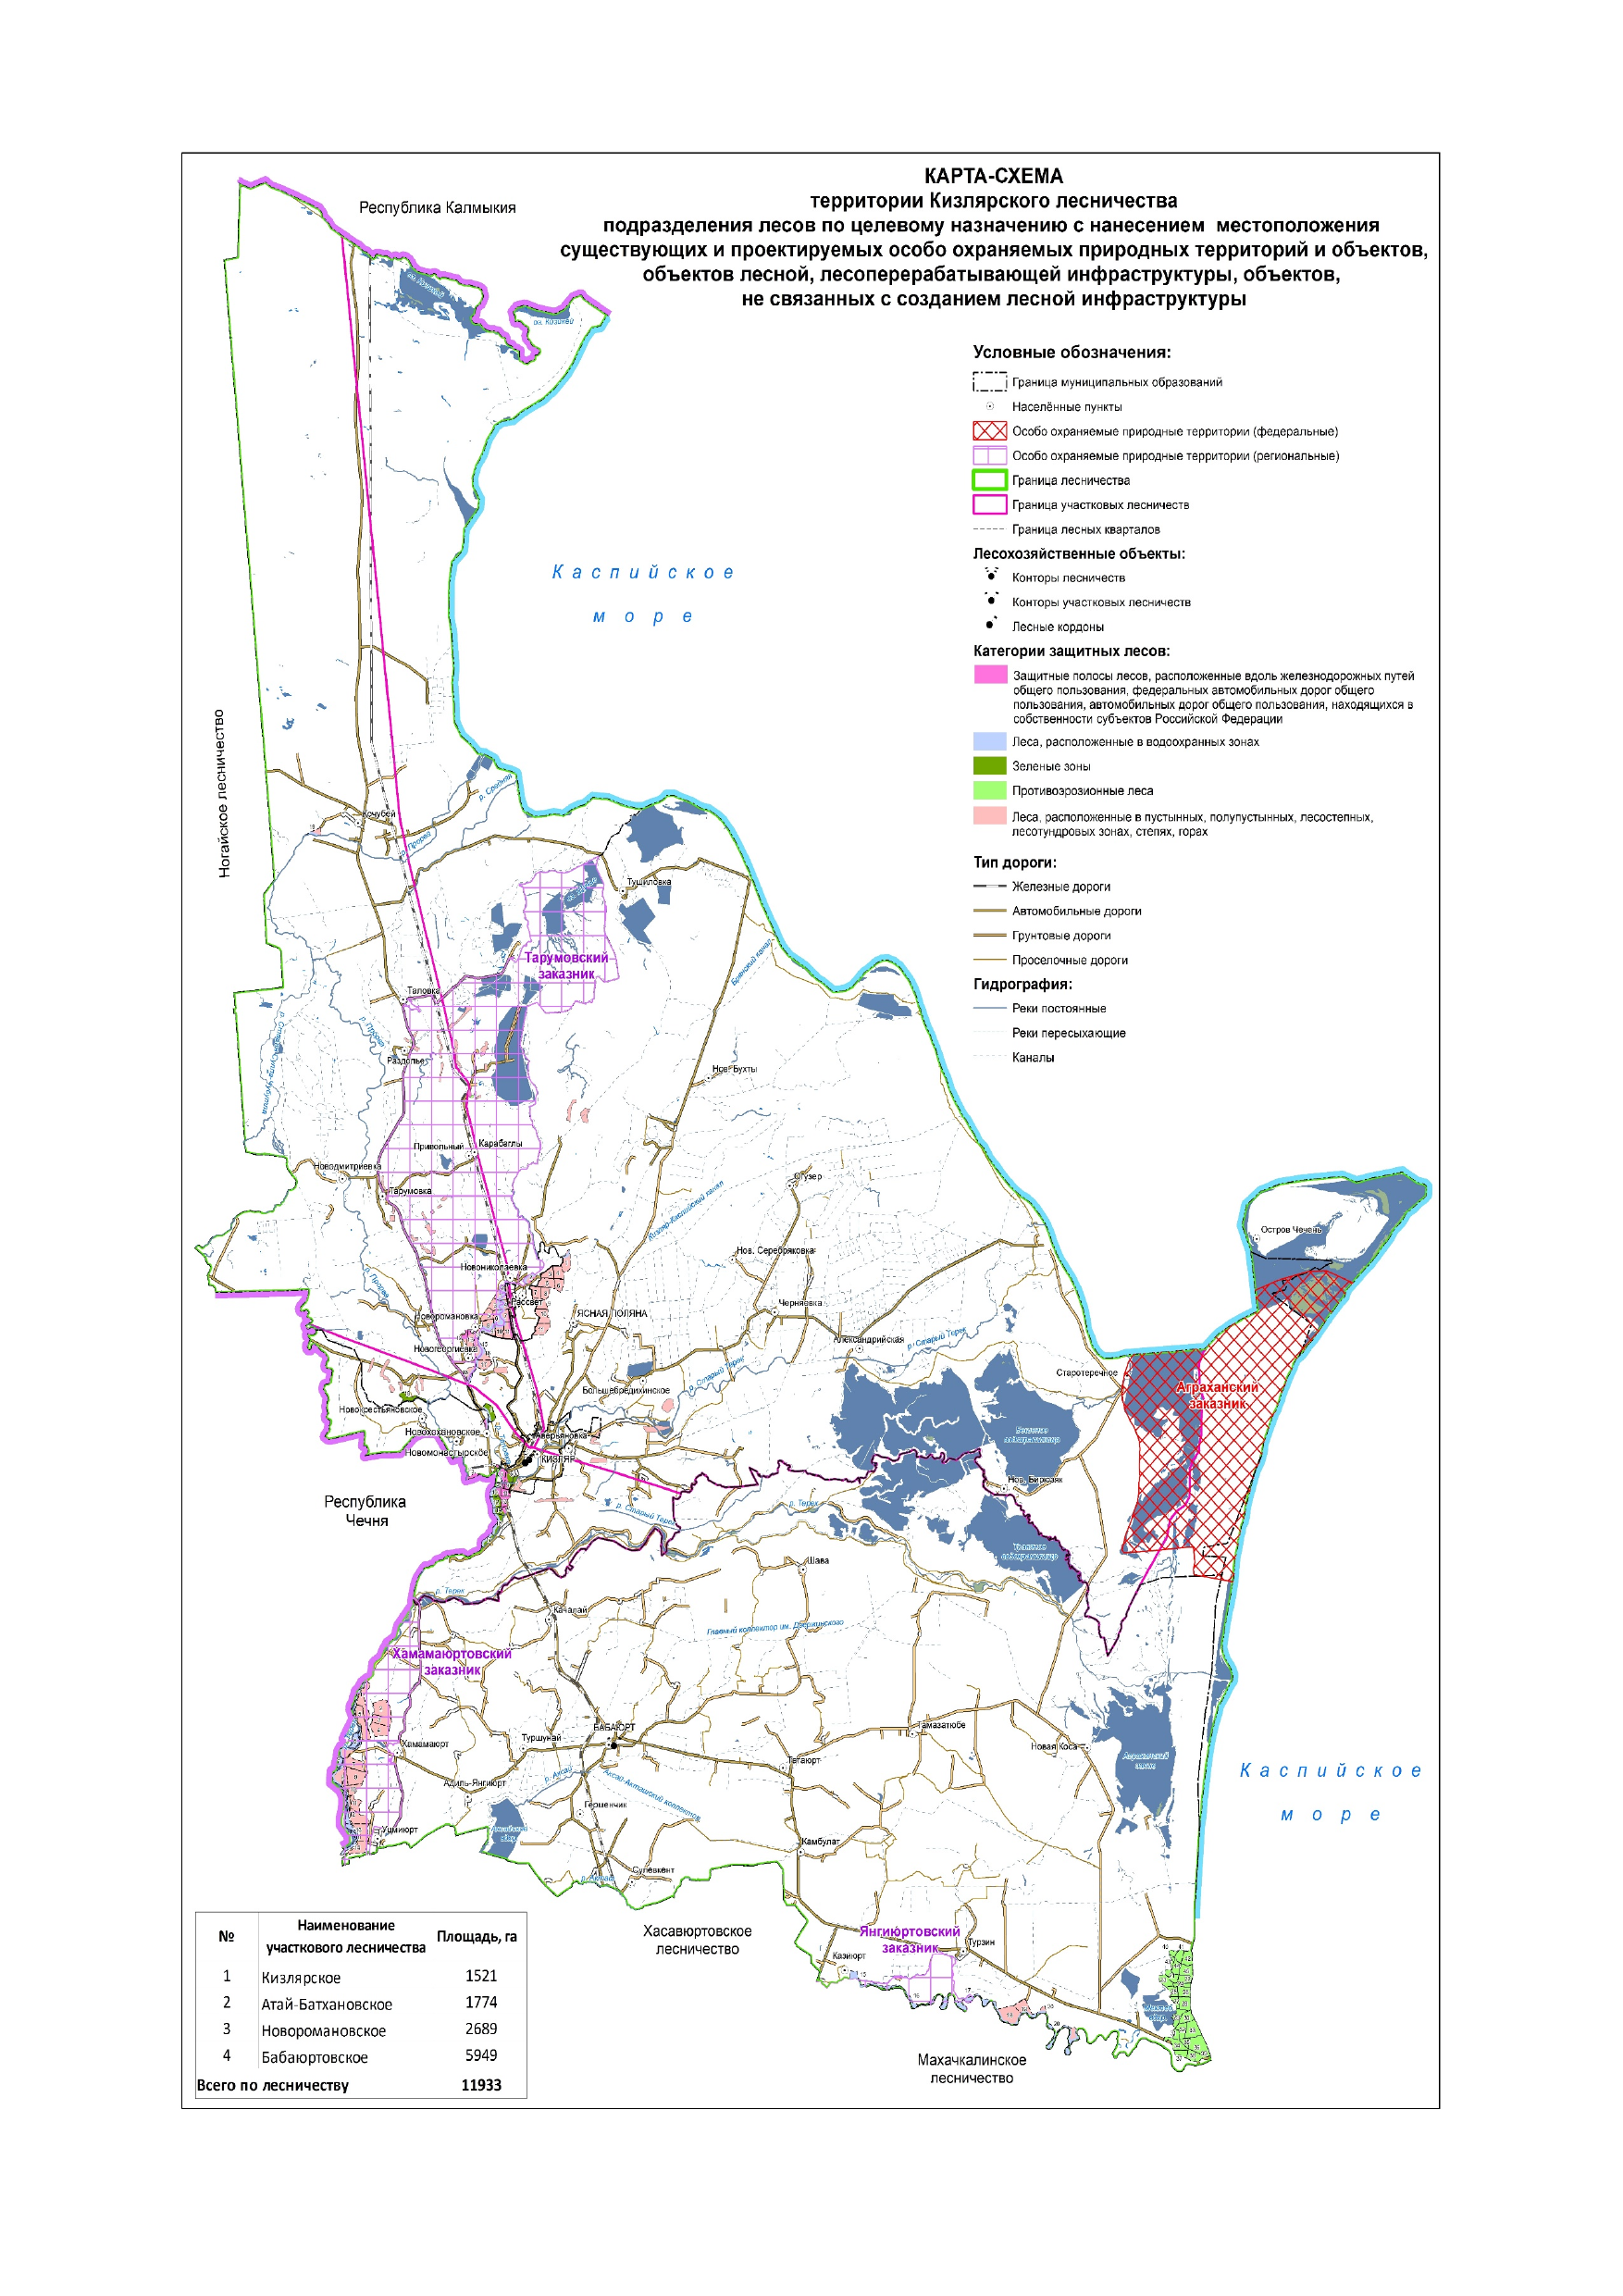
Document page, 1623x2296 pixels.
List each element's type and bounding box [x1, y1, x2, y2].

picture [164, 136, 1455, 2130]
